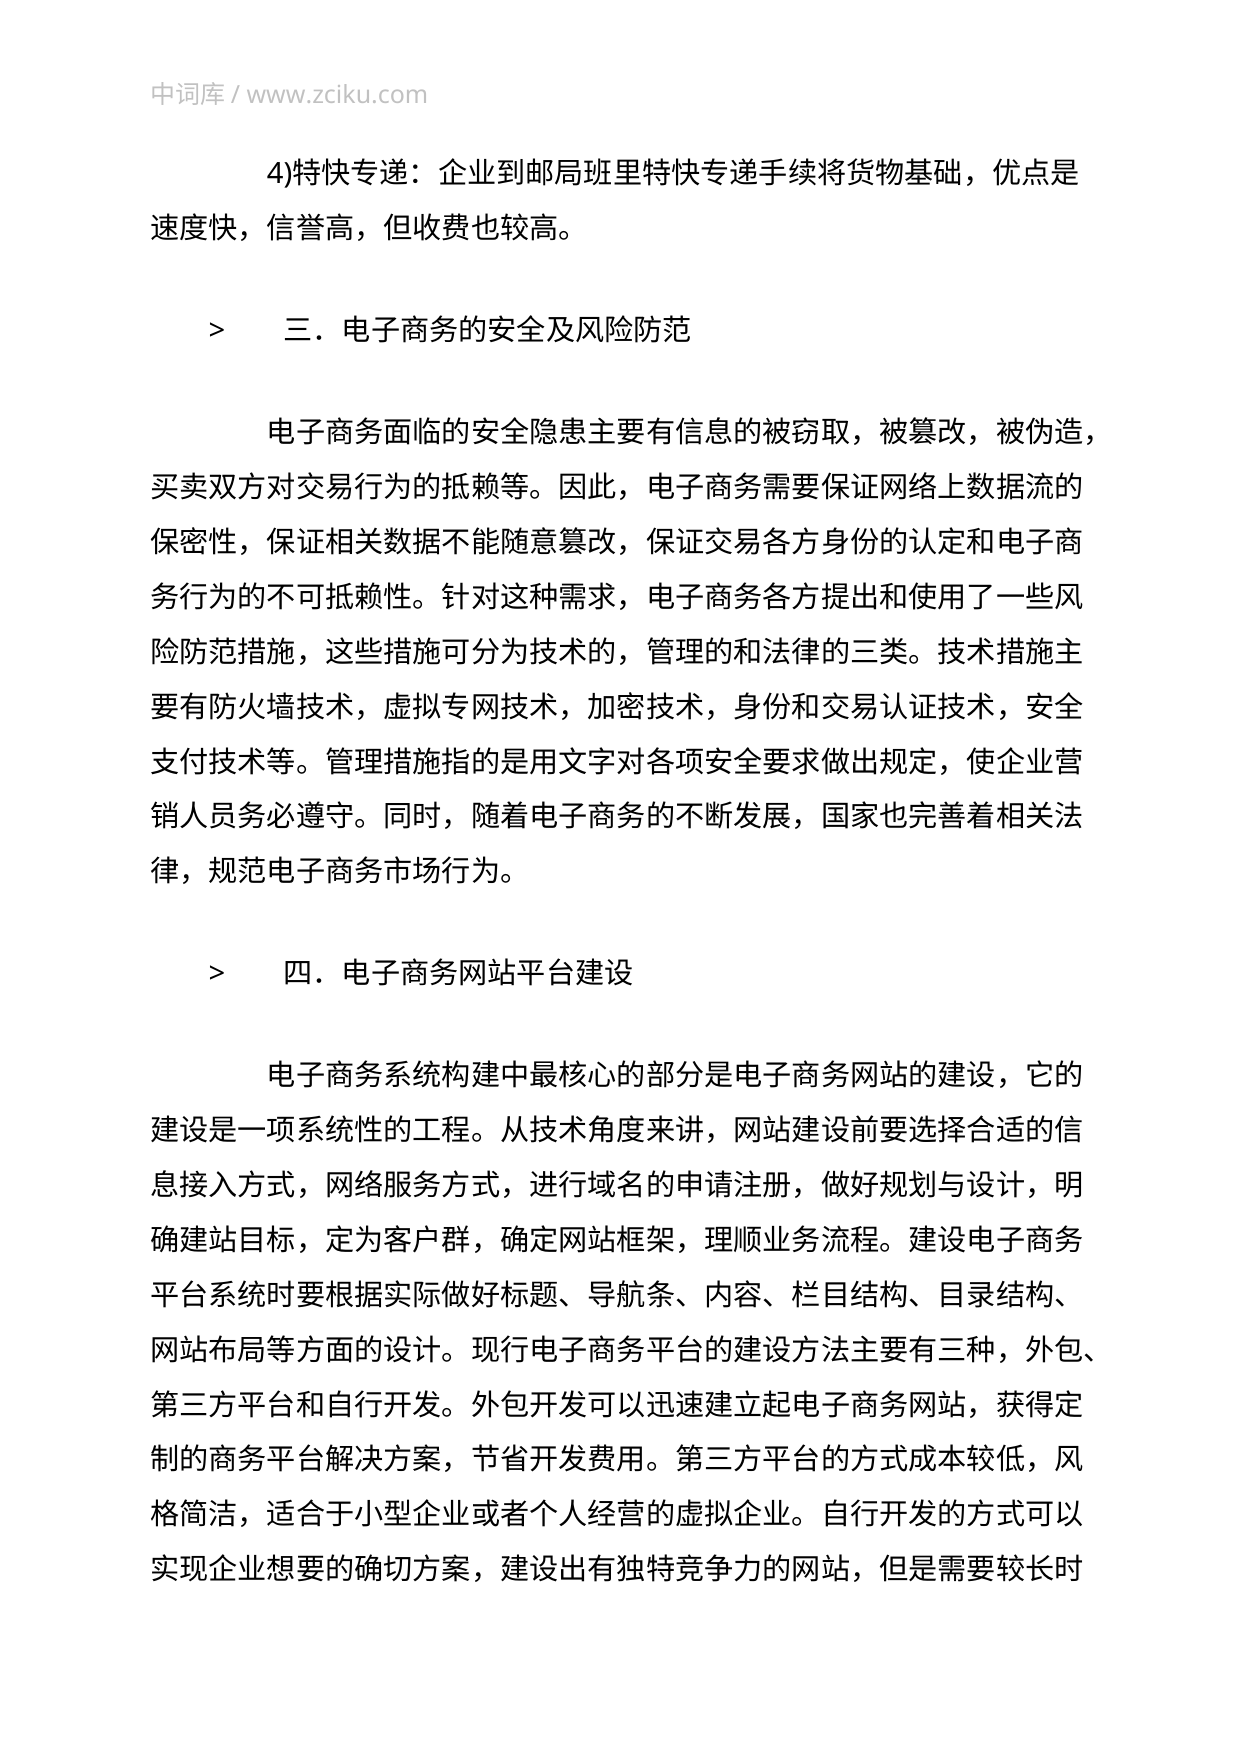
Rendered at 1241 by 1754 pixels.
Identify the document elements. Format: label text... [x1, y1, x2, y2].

text > 四．电子商务网站平台建设 [150, 950, 1090, 992]
text > 三．电子商务的安全及风险防范 [150, 307, 1090, 349]
text 电子商务面临的安全隐患主要有信息的被窃取，被篡改，被伪造，买卖双方对交易行为的抵赖等。因此，电子商务需要保证网络上数据流的保密性，保证相关数据不能随意篡改，保证交易各方身份的认定和电子商务行为的不可抵赖性。针对这种需求，电子商务各方提出和使用了一些风险防范措施，这些措施可分为技术的，管理的和法律的三类。技术措施主要有防火墙技术，虚拟专网技术，加密技术，身份和交易认证技术，安全支付技术等。管理措施指的是用文字对各项安全要求做出规定，使企业营销人员务必遵守。同时，随着电子商务的不断发展，国家也完善着相关法律，规范电子商务市场行为。 [150, 409, 1090, 890]
text 4)特快专递：企业到邮局班里特快专递手续将货物基础，优点是速度快，信誉高，但收费也较高。 [150, 150, 1090, 247]
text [150, 1052, 1090, 1588]
